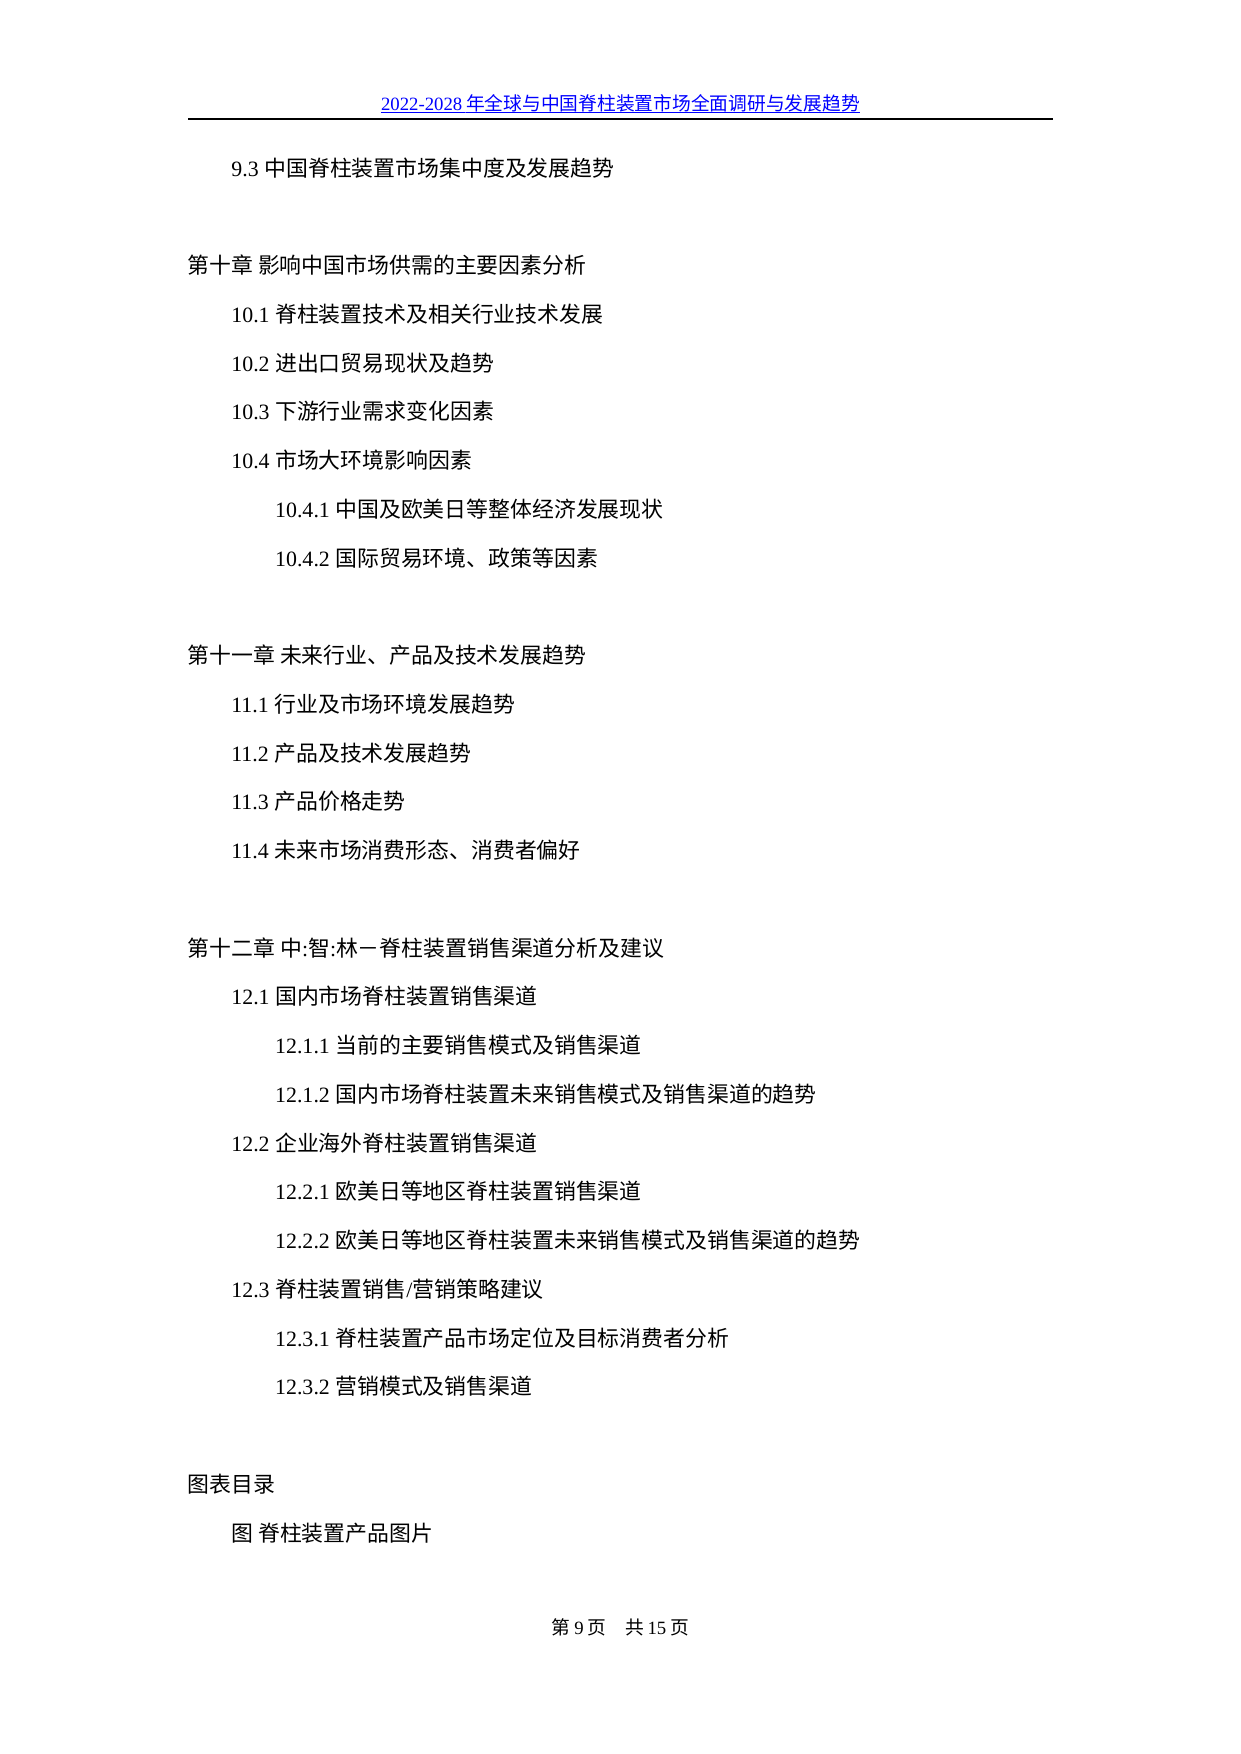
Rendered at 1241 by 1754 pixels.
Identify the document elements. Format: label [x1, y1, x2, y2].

text [187, 150, 1053, 1548]
